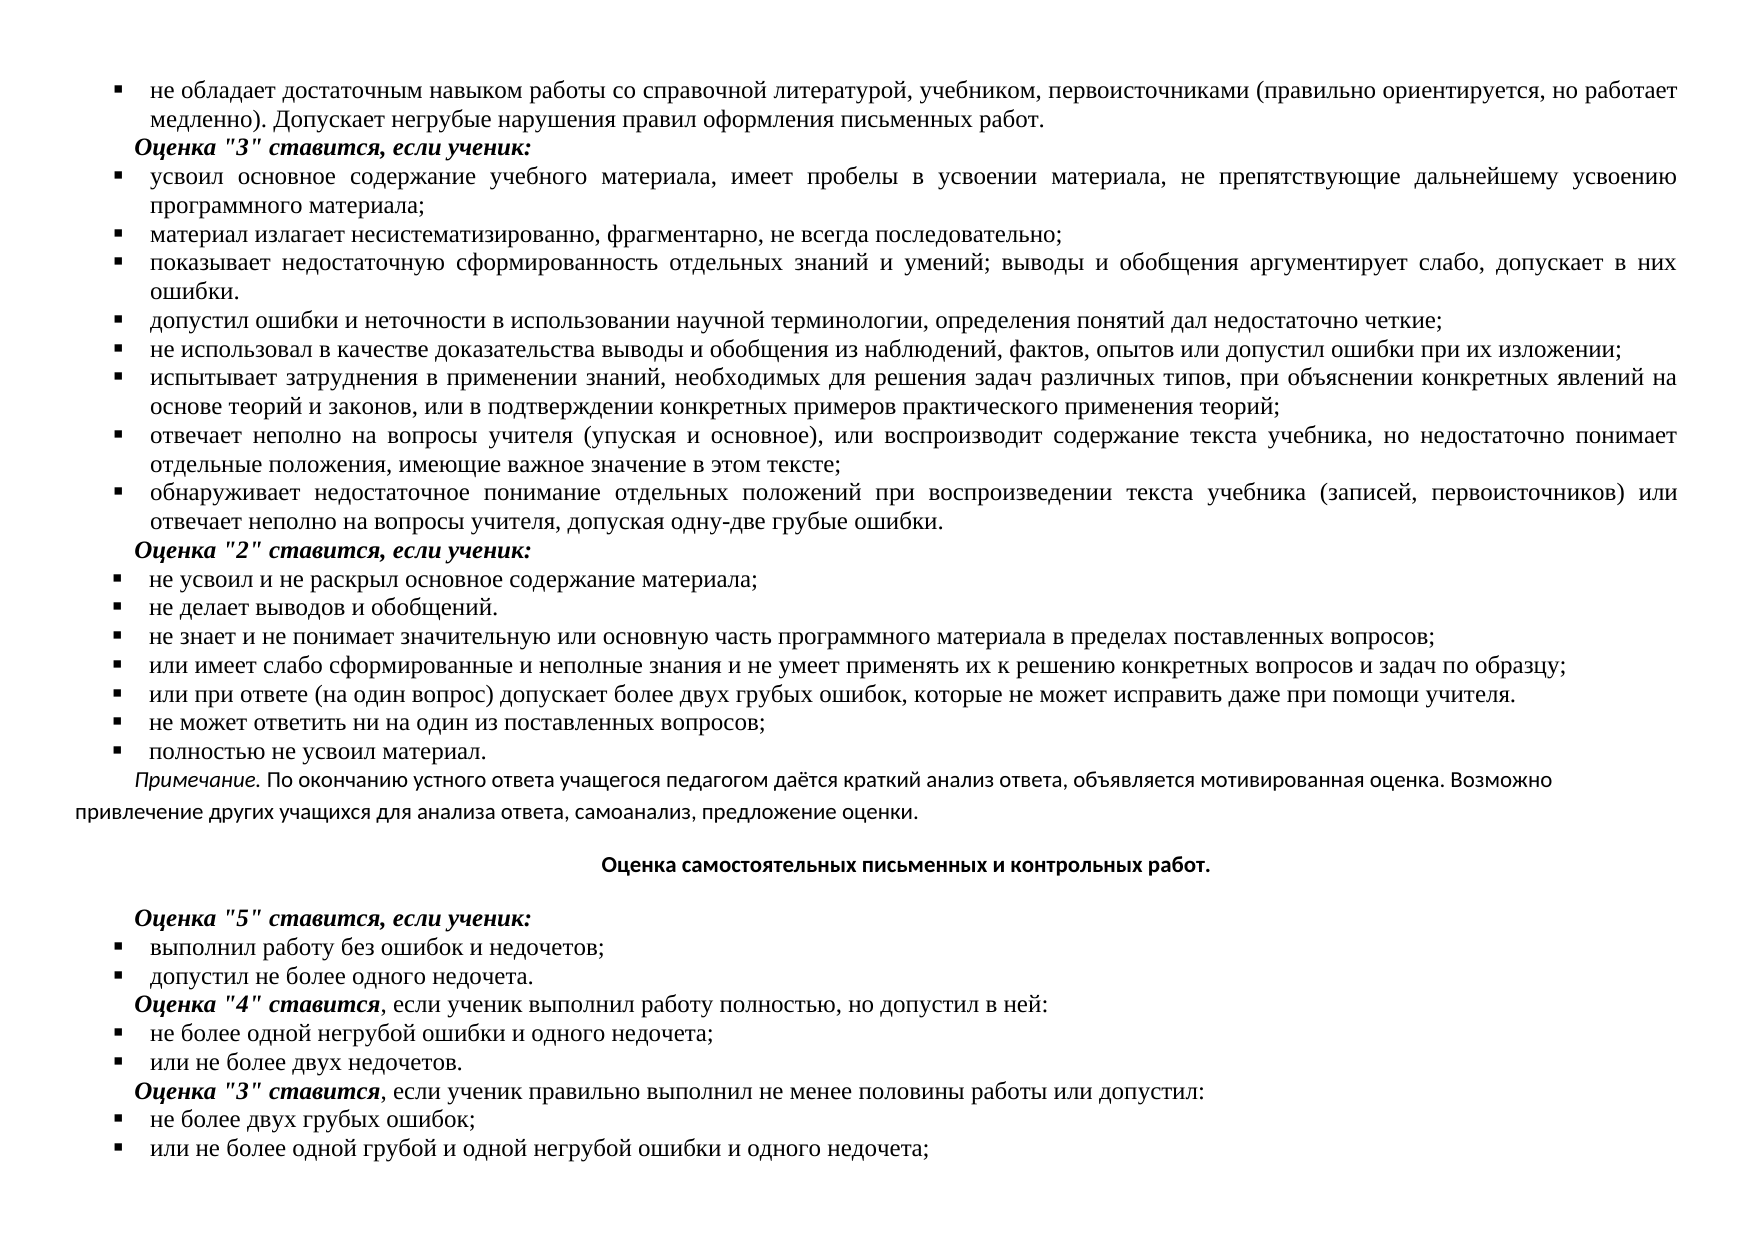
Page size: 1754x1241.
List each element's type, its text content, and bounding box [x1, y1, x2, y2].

list материал излагает несистематизированно, фрагментарно, не всегда последовательно; [112, 219, 1679, 247]
list показывает недостаточную сформированность отдельных знаний и умений; выводы и обобщения аргументирует слабо, допускает в них ошибки. [112, 247, 1679, 305]
list не более двух грубых ошибок; [112, 1104, 1679, 1133]
list или не более двух недочетов. [112, 1047, 1679, 1076]
list или при ответе (на один вопрос) допускает более двух грубых ошибок, которые не может исправить даже при помощи учителя. [111, 679, 1679, 707]
list не делает выводов и обобщений. [111, 592, 1679, 621]
list не более одной негрубой ошибки и одного недочета; [112, 1018, 1679, 1047]
text Оценка самостоятельных письменных и контрольных работ. [75, 850, 1679, 878]
list или не более одной грубой и одной негрубой ошибки и одного недочета; [112, 1133, 1679, 1162]
text Оценка "3" ставится, если ученик правильно выполнил не менее половины работы или допустил: [75, 1076, 1679, 1104]
text Оценка "3" ставится, если ученик: [75, 132, 1679, 161]
list испытывает затруднения в применении знаний, необходимых для решения задач различных типов, при объяснении конкретных явлений на основе теорий и законов, или в подтверждении конкретных примеров практического применения теорий; [112, 362, 1679, 420]
list усвоил основное содержание учебного материала, имеет пробелы в усвоении материала, не препятствующие дальнейшему усвоению программного материала; [112, 161, 1679, 219]
list полностью не усвоил материал. [111, 736, 1679, 765]
list обнаруживает недостаточное понимание отдельных положений при воспроизведении текста учебника (записей, первоисточников) или отвечает неполно на вопросы учителя, допуская одну-две грубые ошибки. [112, 477, 1679, 535]
list не усвоил и не раскрыл основное содержание материала; [111, 564, 1679, 592]
list допустил не более одного недочета. [112, 961, 1679, 989]
list отвечает неполно на вопросы учителя (упуская и основное), или воспроизводит содержание текста учебника, но недостаточно понимает отдельные положения, имеющие важное значение в этом тексте; [112, 420, 1679, 477]
list не знает и не понимает значительную или основную часть программного материала в пределах поставленных вопросов; [111, 621, 1679, 650]
text Оценка "2" ставится, если ученик: [75, 535, 1679, 564]
list допустил ошибки и неточности в использовании научной терминологии, определения понятий дал недостаточно четкие; [112, 305, 1679, 334]
list выполнил работу без ошибок и недочетов; [112, 932, 1679, 961]
text Оценка "4" ставится, если ученик выполнил работу полностью, но допустил в ней: [75, 989, 1679, 1018]
list не обладает достаточным навыком работы со справочной литературой, учебником, первоисточниками (правильно ориентируется, но работает медленно). Допускает негрубые нарушения правил оформления письменных работ. [112, 75, 1679, 132]
list или имеет слабо сформированные и неполные знания и не умеет применять их к решению конкретных вопросов и задач по образцу; [111, 650, 1679, 679]
list не использовал в качестве доказательства выводы и обобщения из наблюдений, фактов, опытов или допустил ошибки при их изложении; [112, 334, 1679, 362]
text Примечание. По окончанию устного ответа учащегося педагогом даётся краткий анализ ответа, объявляется мотивированная оценка. Возможно привлечение других учащихся для анализа ответа, самоанализ, предложение оценки. [75, 765, 1679, 825]
text Оценка "5" ставится, если ученик: [75, 903, 1679, 932]
list не может ответить ни на один из поставленных вопросов; [111, 707, 1679, 736]
